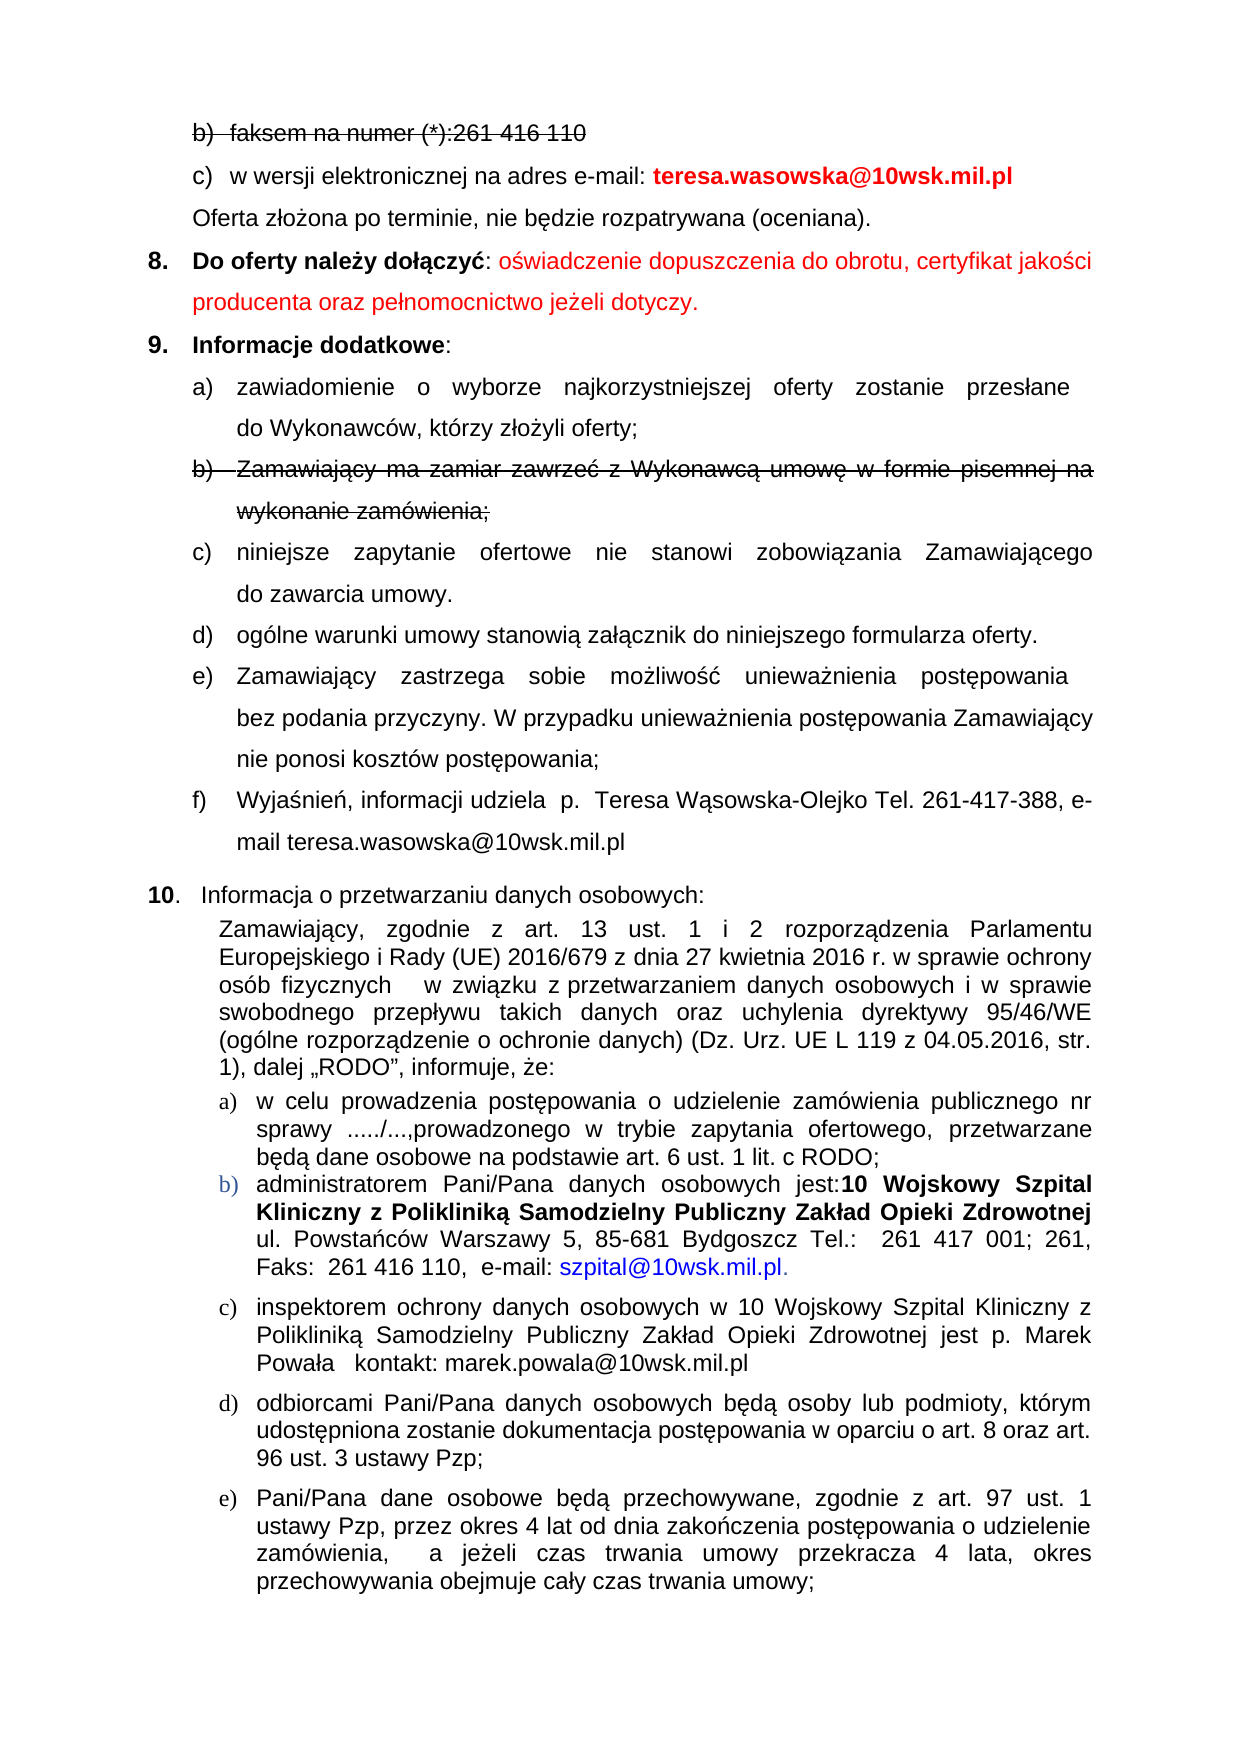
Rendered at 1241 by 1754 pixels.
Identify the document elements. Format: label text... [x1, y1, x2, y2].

list administratorem Pani/Pana danych osobowych jest:10 Wojskowy Szpital Kliniczny z Polikliniką Samodzielny Publiczny Zakład Opieki Zdrowotnej ul. Powstańców Warszawy 5, 85-681 Bydgoszcz Tel.: 261 417 001; 261, Faks: 261 416 110, e-mail: szpital@10wsk.mil.pl. [219, 1170, 1092, 1281]
text 10. Informacja o przetwarzaniu danych osobowych: [148, 881, 1092, 909]
list niniejsze zapytanie ofertowe nie stanowi zobowiązania Zamawiającego do zawarcia umowy. [192, 538, 1094, 607]
list Do oferty należy dołączyć: oświadczenie dopuszczenia do obrotu, certyfikat jakości producenta oraz pełnomocnictwo jeżeli dotyczy. [148, 246, 1094, 316]
text Zamawiający, zgodnie z art. 13 ust. 1 i 2 rozporządzenia Parlamentu Europejskiego i Rady (UE) 2016/679 z dnia 27 kwietnia 2016 r. w sprawie ochrony osób fizycznych w związku z przetwarzaniem danych osobowych i w sprawie swobodnego przepływu takich danych oraz uchylenia dyrektywy 95/46/WE (ogólne rozporządzenie o ochronie danych) (Dz. Urz. UE L 119 z 04.05.2016, str. 1), dalej „RODO”, informuje, że: [218, 915, 1092, 1081]
list zawiadomienie o wyborze najkorzystniejszej oferty zostanie przesłane do Wykonawców, którzy złożyli oferty; [192, 373, 1094, 442]
list Zamawiający zastrzega sobie możliwość unieważnienia postępowania bez podania przyczyny. W przypadku unieważnienia postępowania Zamawiający nie ponosi kosztów postępowania; [192, 662, 1094, 772]
list ogólne warunki umowy stanowią załącznik do niniejszego formularza oferty. [192, 621, 1094, 648]
list Informacje dodatkowe: [148, 329, 1094, 358]
list Zamawiający ma zamiar zawrzeć z Wykonawcą umowę w formie pisemnej na wykonanie zamówienia; [192, 455, 1094, 470]
text Oferta złożona po terminie, nie będzie rozpatrywana (oceniana). [192, 204, 1094, 232]
list w wersji elektronicznej na adres e-mail: teresa.wasowska@10wsk.mil.pl [192, 161, 1094, 190]
list faksem na numer (*):261 416 110 [192, 118, 1094, 147]
list Wyjaśnień, informacji udziela p. Teresa Wąsowska-Olejko Tel. 261-417-388, e-mail teresa.wasowska@10wsk.mil.pl [192, 786, 1094, 855]
list odbiorcami Pani/Pana danych osobowych będą osoby lub podmioty, którym udostępniona zostanie dokumentacja postępowania w oparciu o art. 8 oraz art. 96 ust. 3 ustawy Pzp; [218, 1388, 1092, 1471]
list inspektorem ochrony danych osobowych w 10 Wojskowy Szpital Kliniczny z Polikliniką Samodzielny Publiczny Zakład Opieki Zdrowotnej jest p. Marek Powała kontakt: marek.powala@10wsk.mil.pl [218, 1293, 1092, 1376]
list Pani/Pana dane osobowe będą przechowywane, zgodnie z art. 97 ust. 1 ustawy Pzp, przez okres 4 lat od dnia zakończenia postępowania o udzielenie zamówienia, a jeżeli czas trwania umowy przekracza 4 lata, okres przechowywania obejmuje cały czas trwania umowy; [218, 1484, 1092, 1594]
list w celu prowadzenia postępowania o udzielenie zamówienia publicznego nr sprawy ...../...,prowadzonego w trybie zapytania ofertowego, przetwarzane będą dane osobowe na podstawie art. 6 ust. 1 lit. c RODO; [218, 1087, 1092, 1170]
list Zamawiający ma zamiar zawrzeć z Wykonawcą umowę w formie pisemnej na wykonanie zamówienia; [192, 471, 1094, 524]
